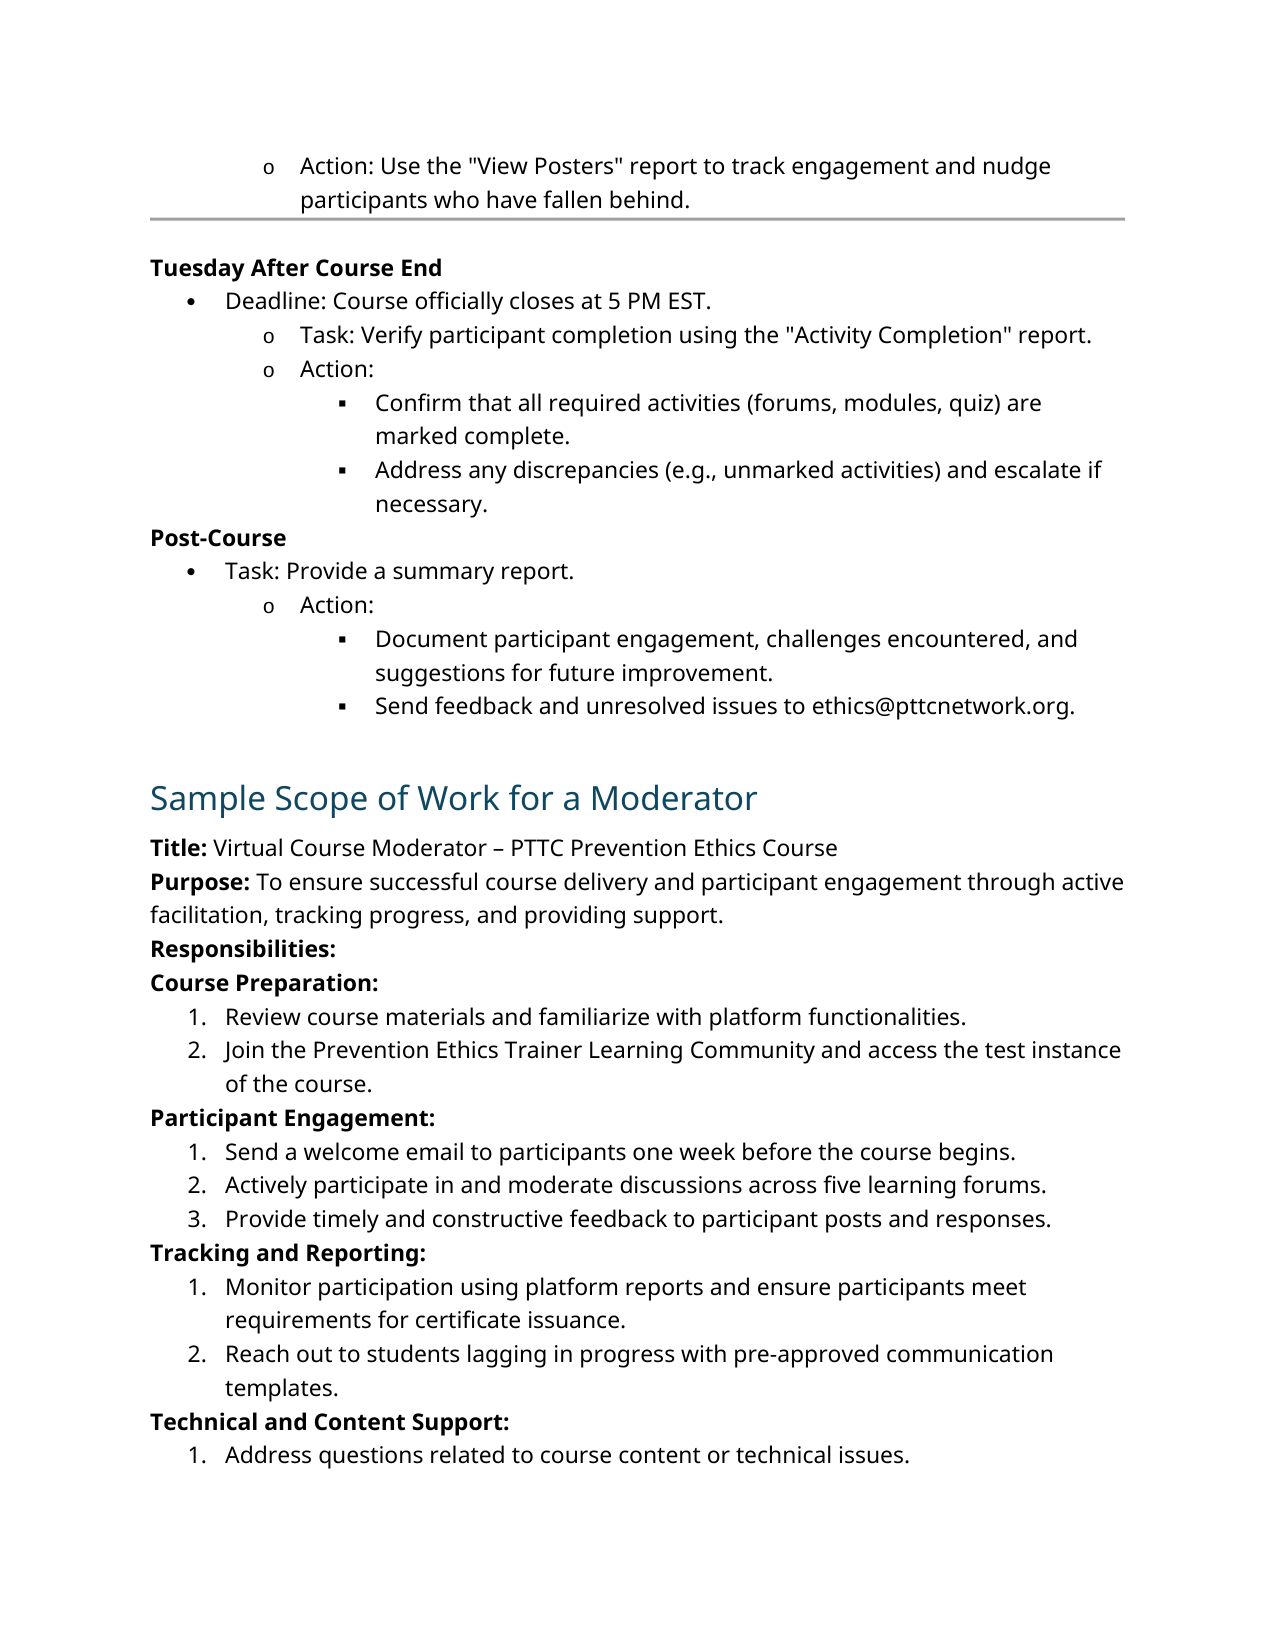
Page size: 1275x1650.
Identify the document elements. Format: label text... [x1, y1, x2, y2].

list Document participant engagement, challenges encountered, and suggestions for future improvement. [337, 623, 1125, 688]
list Monitor participation using platform reports and ensure participants meet requirements for certificate issuance. [187, 1271, 1125, 1336]
list Send feedback and unresolved issues to ethics@pttcnetwork.org. [337, 690, 1125, 722]
list Action: [262, 353, 1125, 384]
text Course Preparation: [150, 967, 1125, 998]
text Title: Virtual Course Moderator – PTTC Prevention Ethics Course [150, 832, 1125, 863]
list Address any discrepancies (e.g., unmarked activities) and escalate if necessary. [337, 454, 1125, 519]
text Purpose: To ensure successful course delivery and participant engagement through active facilitation, tracking progress, and providing support. [150, 866, 1125, 931]
text Technical and Content Support: [150, 1406, 1125, 1437]
text Sample Scope of Work for a Moderator [150, 774, 1125, 820]
list Provide timely and constructive feedback to participant posts and responses. [187, 1203, 1125, 1234]
list Join the Prevention Ethics Trainer Learning Community and access the test instance of the course. [187, 1034, 1125, 1099]
text Tracking and Reporting: [150, 1237, 1125, 1268]
list Confirm that all required activities (forums, modules, quiz) are marked complete. [337, 387, 1125, 452]
list Actively participate in and moderate discussions across five learning forums. [187, 1169, 1125, 1201]
list Reach out to students lagging in progress with pre-approved communication templates. [187, 1338, 1125, 1403]
text Responsibilities: [150, 933, 1125, 964]
list Review course materials and familiarize with platform functionalities. [187, 1001, 1125, 1032]
list Action: [262, 589, 1125, 620]
list Send a welcome email to participants one week before the course begins. [187, 1136, 1125, 1167]
list Task: Verify participant completion using the "Activity Completion" report. [262, 319, 1125, 350]
list Action: Use the "View Posters" report to track engagement and nudge participants who have fallen behind. [262, 150, 1125, 215]
list Deadline: Course officially closes at 5 PM EST. [187, 285, 1125, 317]
list Address questions related to course content or technical issues. [187, 1439, 1125, 1471]
text Post-Course [150, 522, 1125, 553]
list Task: Provide a summary report. [187, 555, 1125, 587]
text Participant Engagement: [150, 1102, 1125, 1133]
text Tuesday After Course End [150, 252, 1125, 283]
